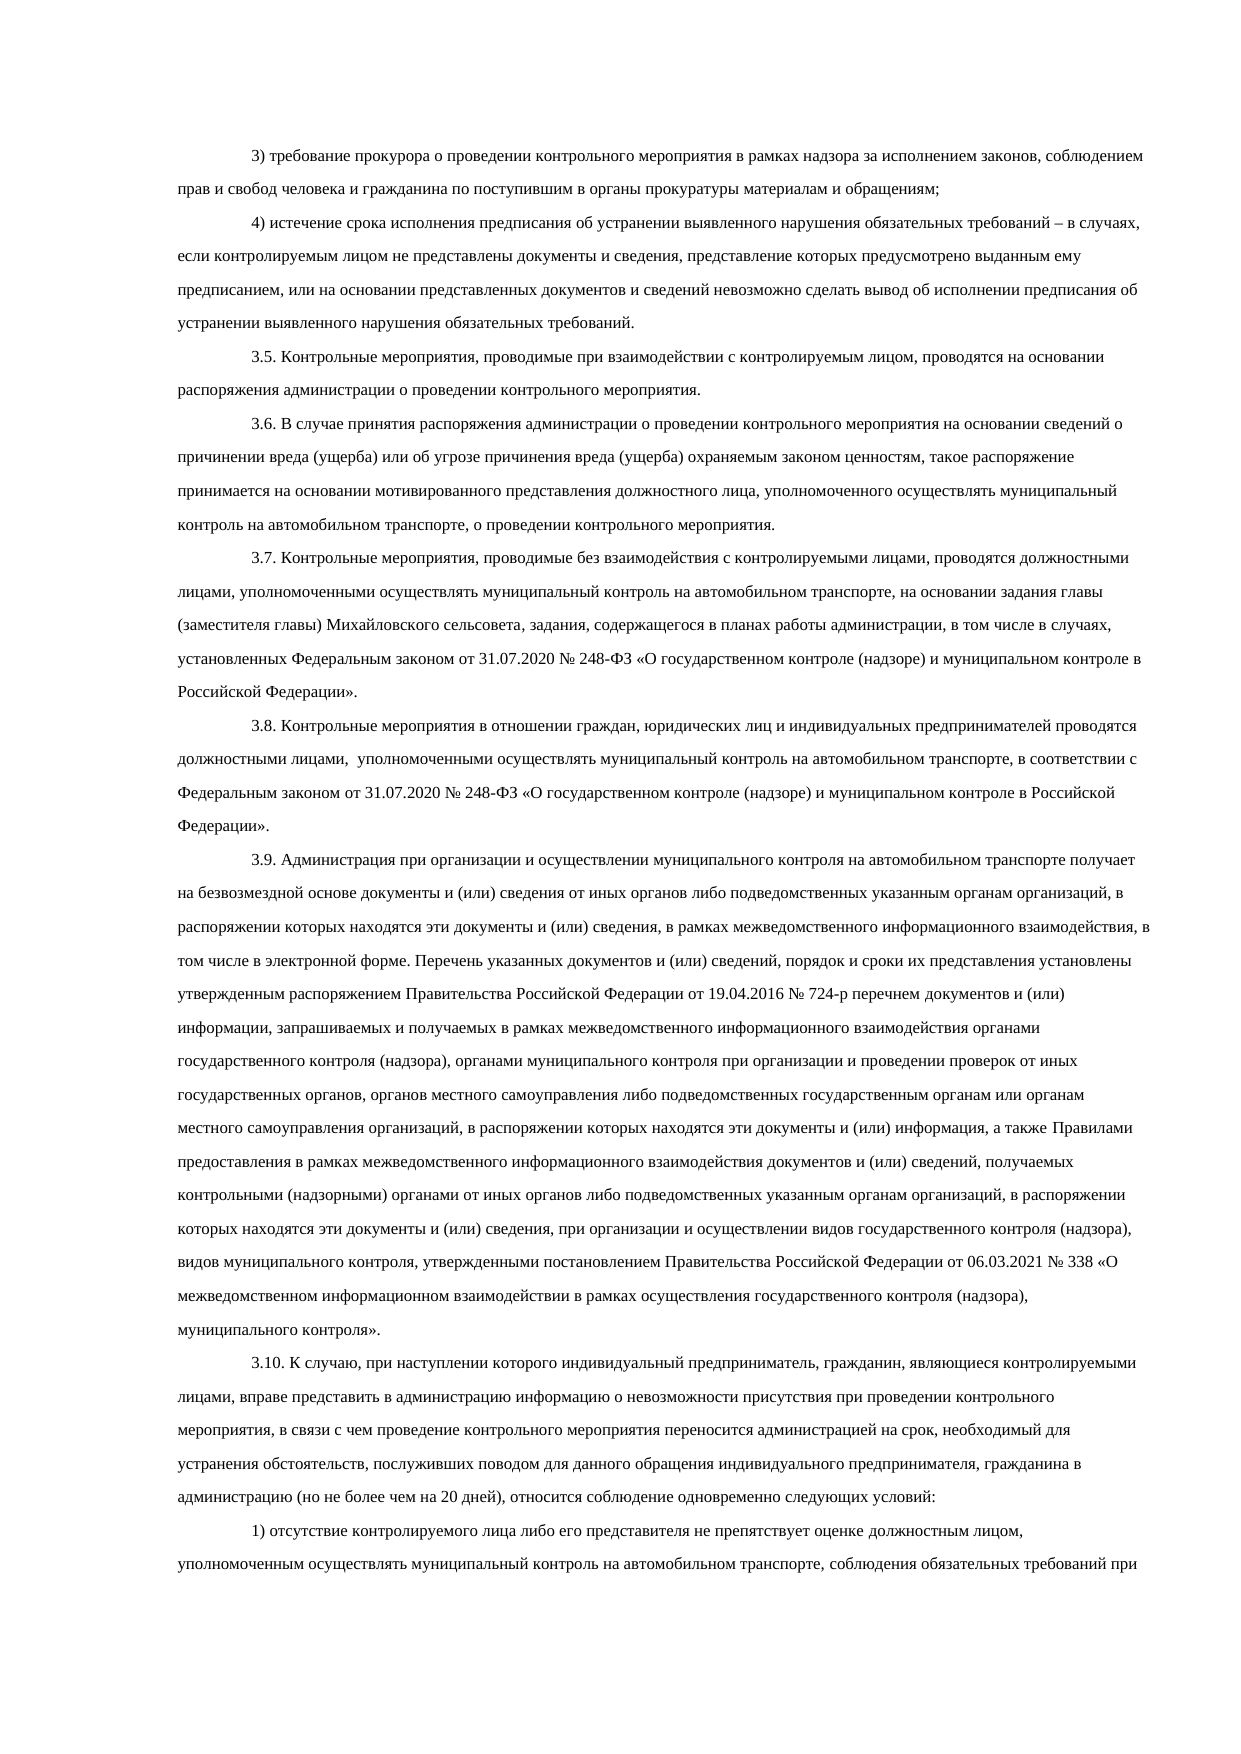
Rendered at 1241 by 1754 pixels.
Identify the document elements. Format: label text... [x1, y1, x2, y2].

text 3) требование прокурора о проведении контрольного мероприятия в рамках надзора за исполнением законов, соблюдением прав и свобод человека и гражданина по поступившим в органы прокуратуры материалам и обращениям; [177, 131, 1152, 198]
text 4) истечение срока исполнения предписания об устранении выявленного нарушения обязательных требований – в случаях, если контролируемым лицом не представлены документы и сведения, представление которых предусмотрено выданным ему предписанием, или на основании представленных документов и сведений невозможно сделать вывод об исполнении предписания об устранении выявленного нарушения обязательных требований. [177, 198, 1152, 332]
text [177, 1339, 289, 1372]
text 3.7. Контрольные мероприятия, проводимые без взаимодействия с контролируемыми лицами, проводятся должностными лицами, уполномоченными осуществлять муниципальный контроль на автомобильном транспорте, на основании задания главы (заместителя главы) Михайловского сельсовета, задания, содержащегося в планах работы администрации, в том числе в случаях, установленных Федеральным законом от 31.07.2020 № 248-ФЗ «О государственном контроле (надзоре) и муниципальном контроле в Российской Федерации». [177, 534, 1152, 701]
text 3.10. К случаю, при наступлении которого индивидуальный предприниматель, гражданин, являющиеся контролируемыми лицами, вправе представить в администрацию информацию о невозможности присутствия при проведении контрольного мероприятия, в связи с чем проведение контрольного мероприятия переносится администрацией на срок, необходимый для устранения обстоятельств, послуживших поводом для данного обращения индивидуального предпринимателя, гражданина в администрацию (но не более чем на 20 дней), относится соблюдение одновременно следующих условий: [937, 1339, 1152, 1506]
text 3.9. Администрация при организации и осуществлении муниципального контроля на автомобильном транспорте получает на безвозмездной основе документы и (или) сведения от иных органов либо подведомственных указанным органам организаций, в распоряжении которых находятся эти документы и (или) сведения, в рамках межведомственного информационного взаимодействия, в том числе в электронной форме. Перечень указанных документов и (или) сведений, порядок и сроки их представления установлены утвержденным распоряжением Правительства Российской Федерации от 19.04.2016 № 724-р перечнем документов и (или) информации, запрашиваемых и получаемых в рамках межведомственного информационного взаимодействия органами государственного контроля (надзора), органами муниципального контроля при организации и проведении проверок от иных государственных органов, органов местного самоуправления либо подведомственных государственным органам или органам местного самоуправления организаций, в распоряжении которых находятся эти документы и (или) информация, а также Правилами предоставления в рамках межведомственного информационного взаимодействия документов и (или) сведений, получаемых контрольными (надзорными) органами от иных органов либо подведомственных указанным органам организаций, в распоряжении которых находятся эти документы и (или) сведения, при организации и осуществлении видов государственного контроля (надзора), видов муниципального контроля, утвержденными постановлением Правительства Российской Федерации от 06.03.2021 № 338 «О межведомственном информационном взаимодействии в рамках осуществления государственного контроля (надзора), муниципального контроля». [177, 836, 1152, 1339]
text 3.8. Контрольные мероприятия в отношении граждан, юридических лиц и индивидуальных предпринимателей проводятся должностными лицами, уполномоченными осуществлять муниципальный контроль на автомобильном транспорте, в соответствии с Федеральным законом от 31.07.2020 № 248-ФЗ «О государственном контроле (надзоре) и муниципальном контроле в Российской Федерации». [177, 701, 1152, 836]
text 3.5. Контрольные мероприятия, проводимые при взаимодействии с контролируемым лицом, проводятся на основании распоряжения администрации о проведении контрольного мероприятия. [177, 332, 1152, 399]
text 3.6. В случае принятия распоряжения администрации о проведении контрольного мероприятия на основании сведений о причинении вреда (ущерба) или об угрозе причинения вреда (ущерба) охраняемым законом ценностям, такое распоряжение принимается на основании мотивированного представления должностного лица, уполномоченного осуществлять муниципальный контроль на автомобильном транспорте, о проведении контрольного мероприятия. [177, 399, 1152, 534]
